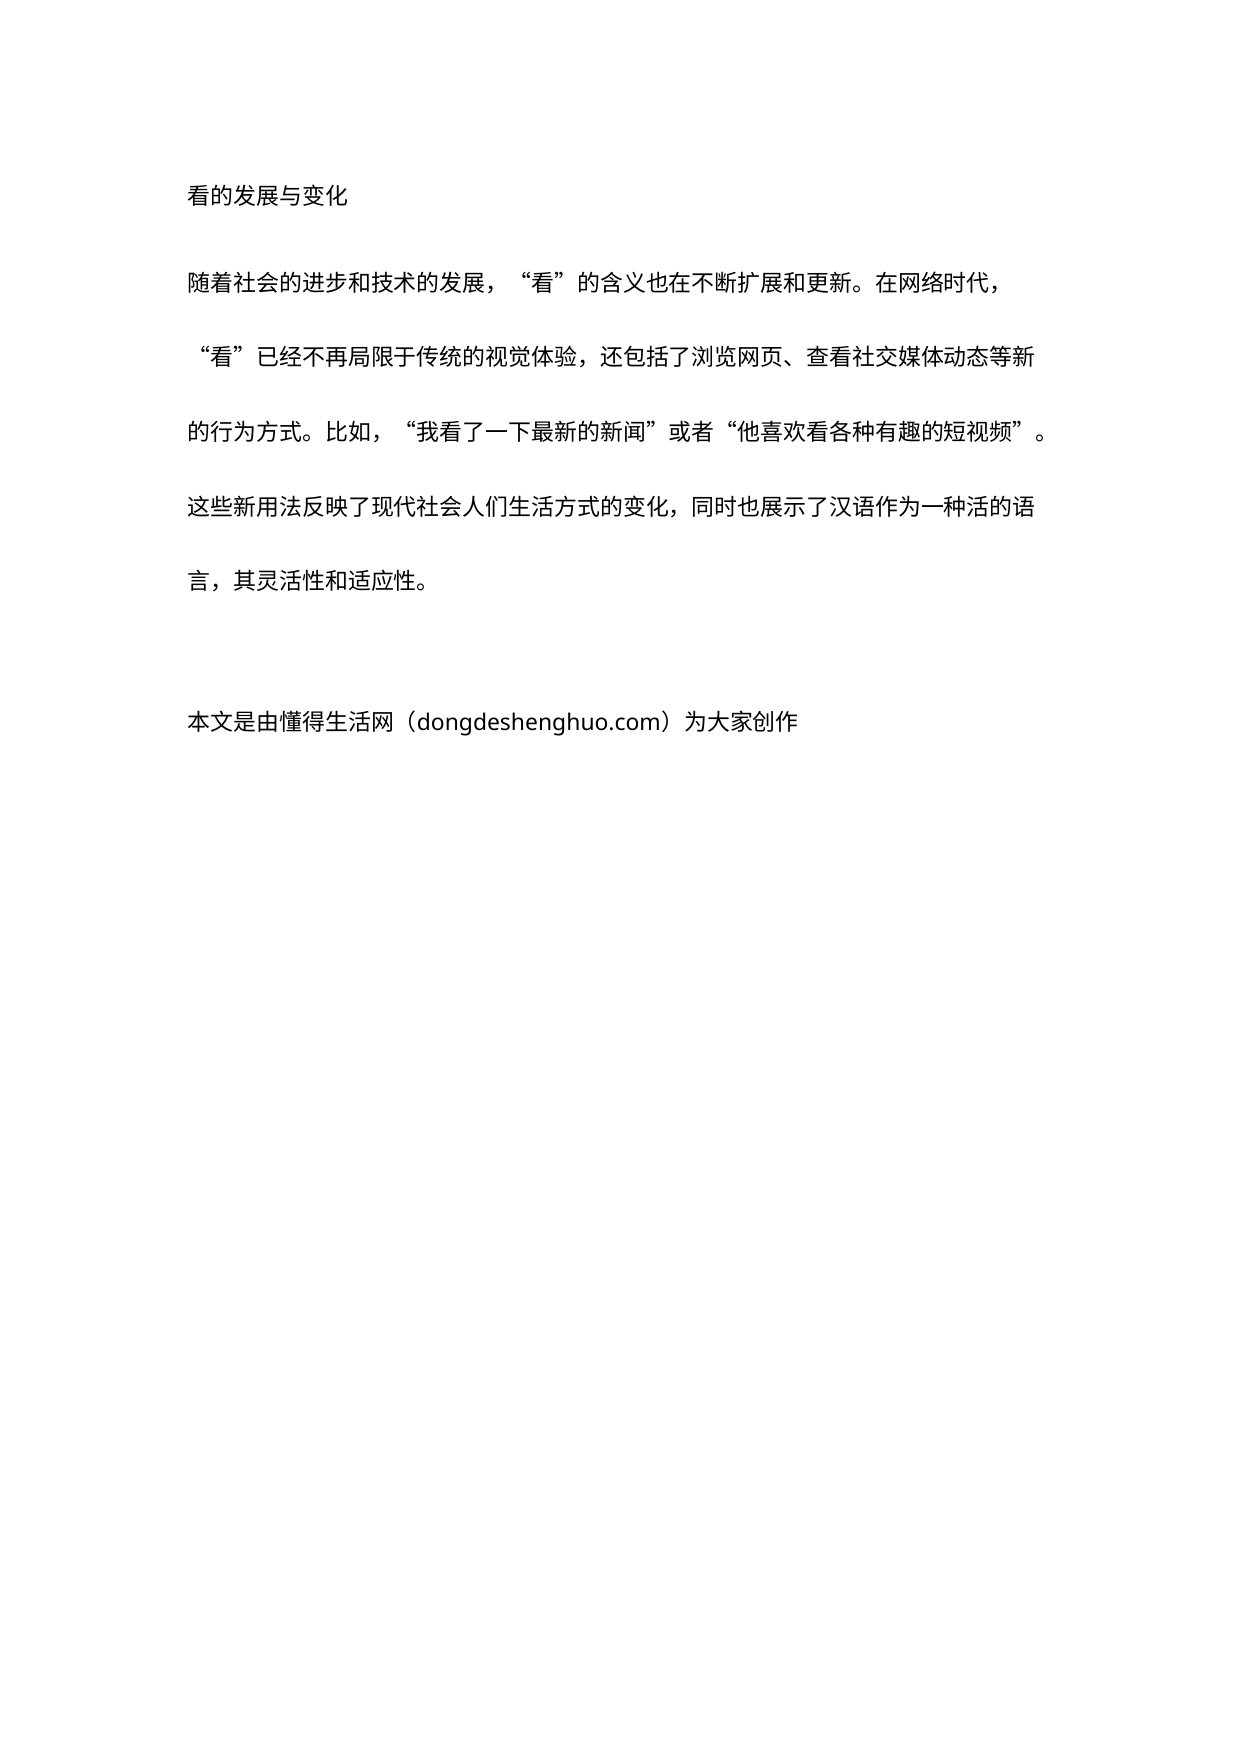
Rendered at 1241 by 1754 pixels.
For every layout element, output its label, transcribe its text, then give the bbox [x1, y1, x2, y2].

text 随着社会的进步和技术的发展，“看”的含义也在不断扩展和更新。在网络时代，“看”已经不再局限于传统的视觉体验，还包括了浏览网页、查看社交媒体动态等新的行为方式。比如，“我看了一下最新的新闻”或者“他喜欢看各种有趣的短视频”。这些新用法反映了现代社会人们生活方式的变化，同时也展示了汉语作为一种活的语言，其灵活性和适应性。 [187, 248, 1053, 612]
text 看的发展与变化 [187, 162, 1053, 227]
text 本文是由懂得生活网（dongdeshenghuo.com）为大家创作 [187, 688, 1053, 753]
